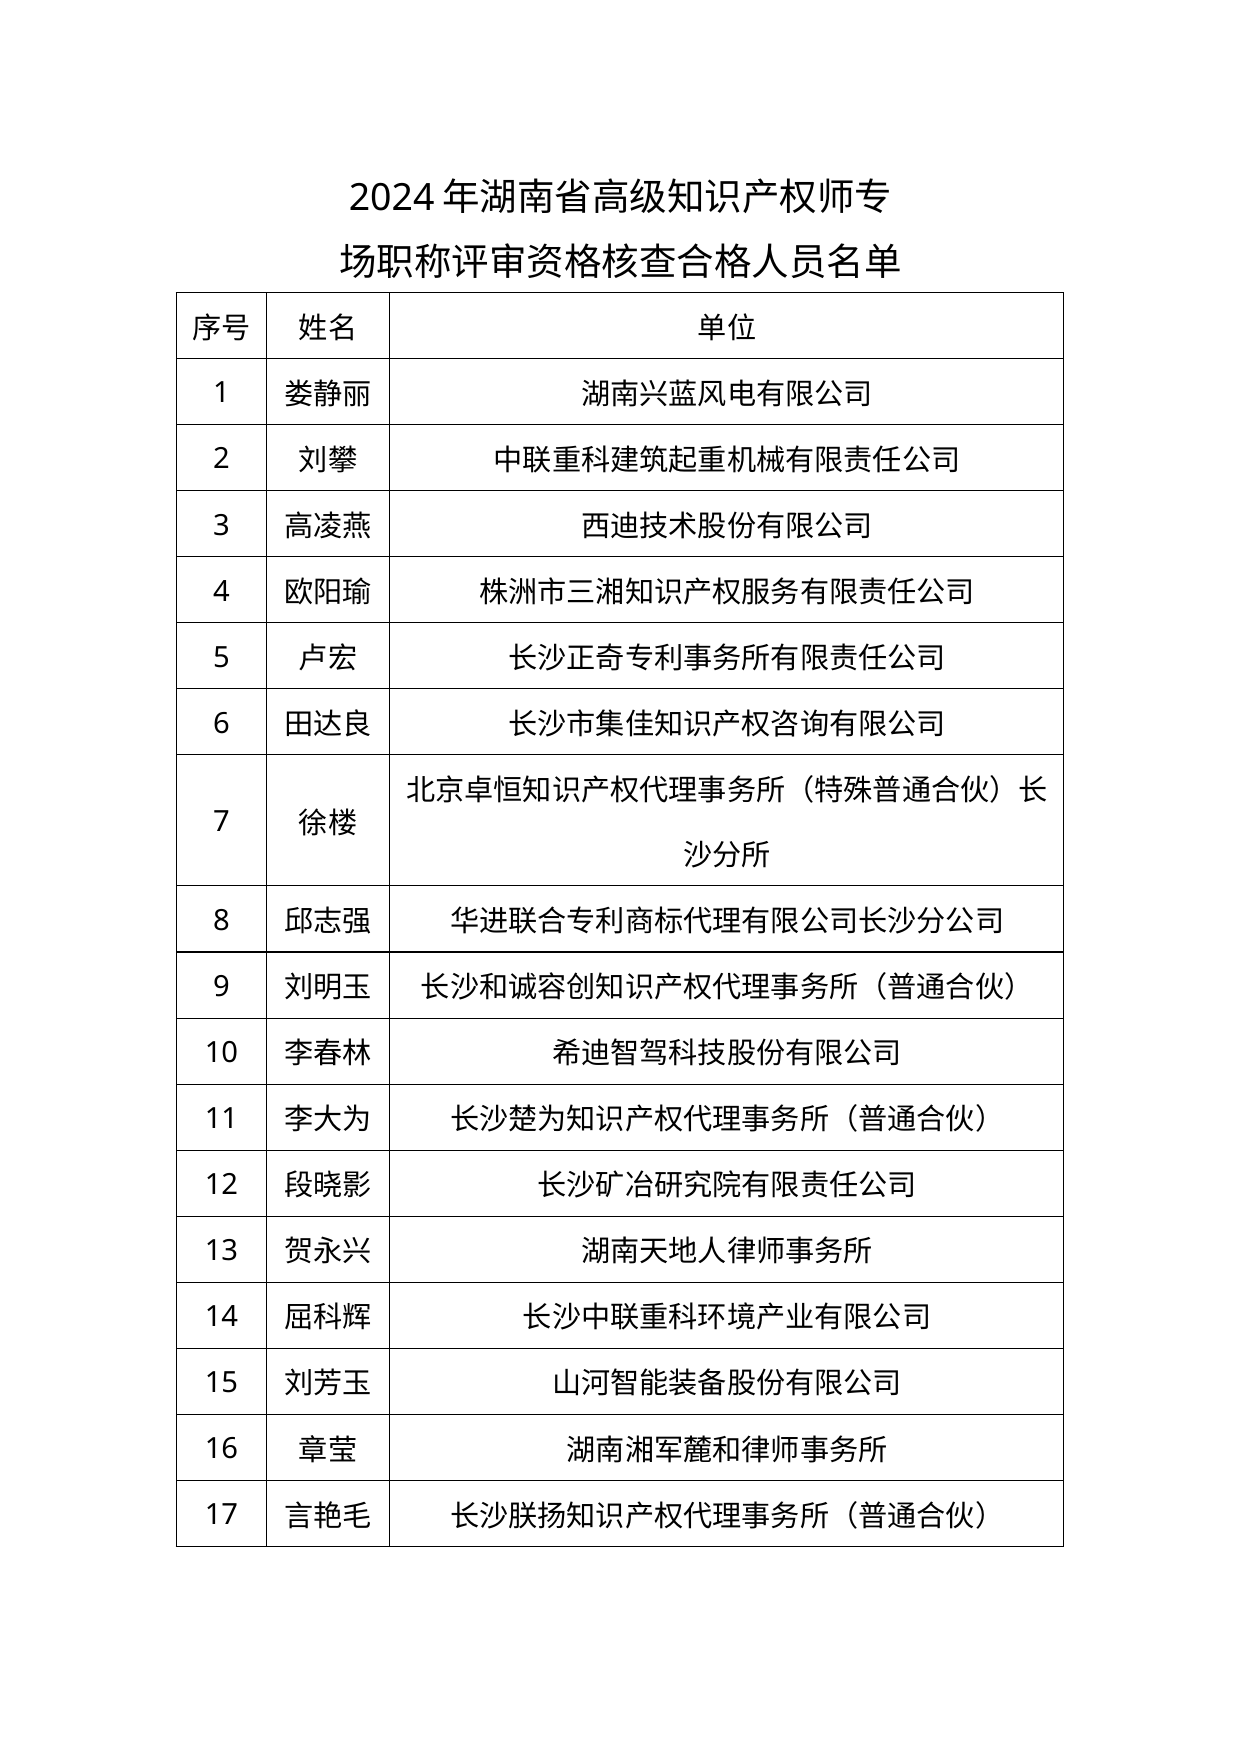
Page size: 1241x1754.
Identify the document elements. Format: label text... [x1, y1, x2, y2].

table_cell 17 [177, 1481, 266, 1546]
table_cell 湖南兴蓝风电有限公司 [390, 359, 1063, 424]
table_cell 屈科辉 [267, 1283, 389, 1348]
table_cell 刘攀 [267, 425, 389, 490]
table_cell 6 [177, 689, 266, 754]
table_cell 山河智能装备股份有限公司 [390, 1349, 1063, 1414]
table_cell 7 [177, 755, 266, 885]
text 场职称评审资格核查合格人员名单 [187, 227, 1053, 292]
table_cell 1 [177, 359, 266, 424]
table_cell 湖南天地人律师事务所 [390, 1217, 1063, 1282]
table_cell 5 [177, 623, 266, 688]
table_cell 卢宏 [267, 623, 389, 688]
table_cell 言艳毛 [267, 1481, 389, 1546]
table_cell 章莹 [267, 1415, 389, 1480]
table_cell 贺永兴 [267, 1217, 389, 1282]
table_cell 16 [177, 1415, 266, 1480]
table_cell 15 [177, 1349, 266, 1414]
table_cell 中联重科建筑起重机械有限责任公司 [390, 425, 1063, 490]
table_cell 11 [177, 1085, 266, 1149]
table_cell 4 [177, 557, 266, 622]
table_cell 李春林 [267, 1019, 389, 1083]
table_cell 8 [177, 886, 266, 951]
table_cell 刘明玉 [267, 953, 389, 1017]
table_cell 田达良 [267, 689, 389, 754]
table_cell 欧阳瑜 [267, 557, 389, 622]
table_cell 华进联合专利商标代理有限公司长沙分公司 [390, 886, 1063, 951]
table_cell 9 [177, 953, 266, 1017]
table_cell 李大为 [267, 1085, 389, 1149]
table_cell 长沙楚为知识产权代理事务所（普通合伙） [390, 1085, 1063, 1149]
table_cell 长沙朕扬知识产权代理事务所（普通合伙） [390, 1481, 1063, 1546]
table_header 单位 [390, 293, 1063, 358]
table_cell 徐楼 [267, 755, 389, 885]
table_cell 长沙矿冶研究院有限责任公司 [390, 1151, 1063, 1216]
table_cell 长沙市集佳知识产权咨询有限公司 [390, 689, 1063, 754]
table_cell 株洲市三湘知识产权服务有限责任公司 [390, 557, 1063, 622]
table_cell 邱志强 [267, 886, 389, 951]
table_cell 长沙中联重科环境产业有限公司 [390, 1283, 1063, 1348]
table_cell 2 [177, 425, 266, 490]
table_cell 娄静丽 [267, 359, 389, 424]
table_cell 长沙和诚容创知识产权代理事务所（普通合伙） [390, 953, 1063, 1017]
table_cell 段晓影 [267, 1151, 389, 1216]
table_cell 湖南湘军麓和律师事务所 [390, 1415, 1063, 1480]
table_cell 13 [177, 1217, 266, 1282]
table_cell 北京卓恒知识产权代理事务所（特殊普通合伙）长沙分所 [390, 755, 1063, 885]
table_cell 10 [177, 1019, 266, 1083]
table_header 序号 [177, 293, 266, 358]
table_cell 14 [177, 1283, 266, 1348]
text 2024年湖南省高级知识产权师专 [187, 162, 1053, 227]
table_cell 3 [177, 491, 266, 556]
table_cell 高凌燕 [267, 491, 389, 556]
table_cell 西迪技术股份有限公司 [390, 491, 1063, 556]
table_header 姓名 [267, 293, 389, 358]
table_cell 长沙正奇专利事务所有限责任公司 [390, 623, 1063, 688]
table_cell 刘芳玉 [267, 1349, 389, 1414]
table_cell 12 [177, 1151, 266, 1216]
table_cell 希迪智驾科技股份有限公司 [390, 1019, 1063, 1083]
